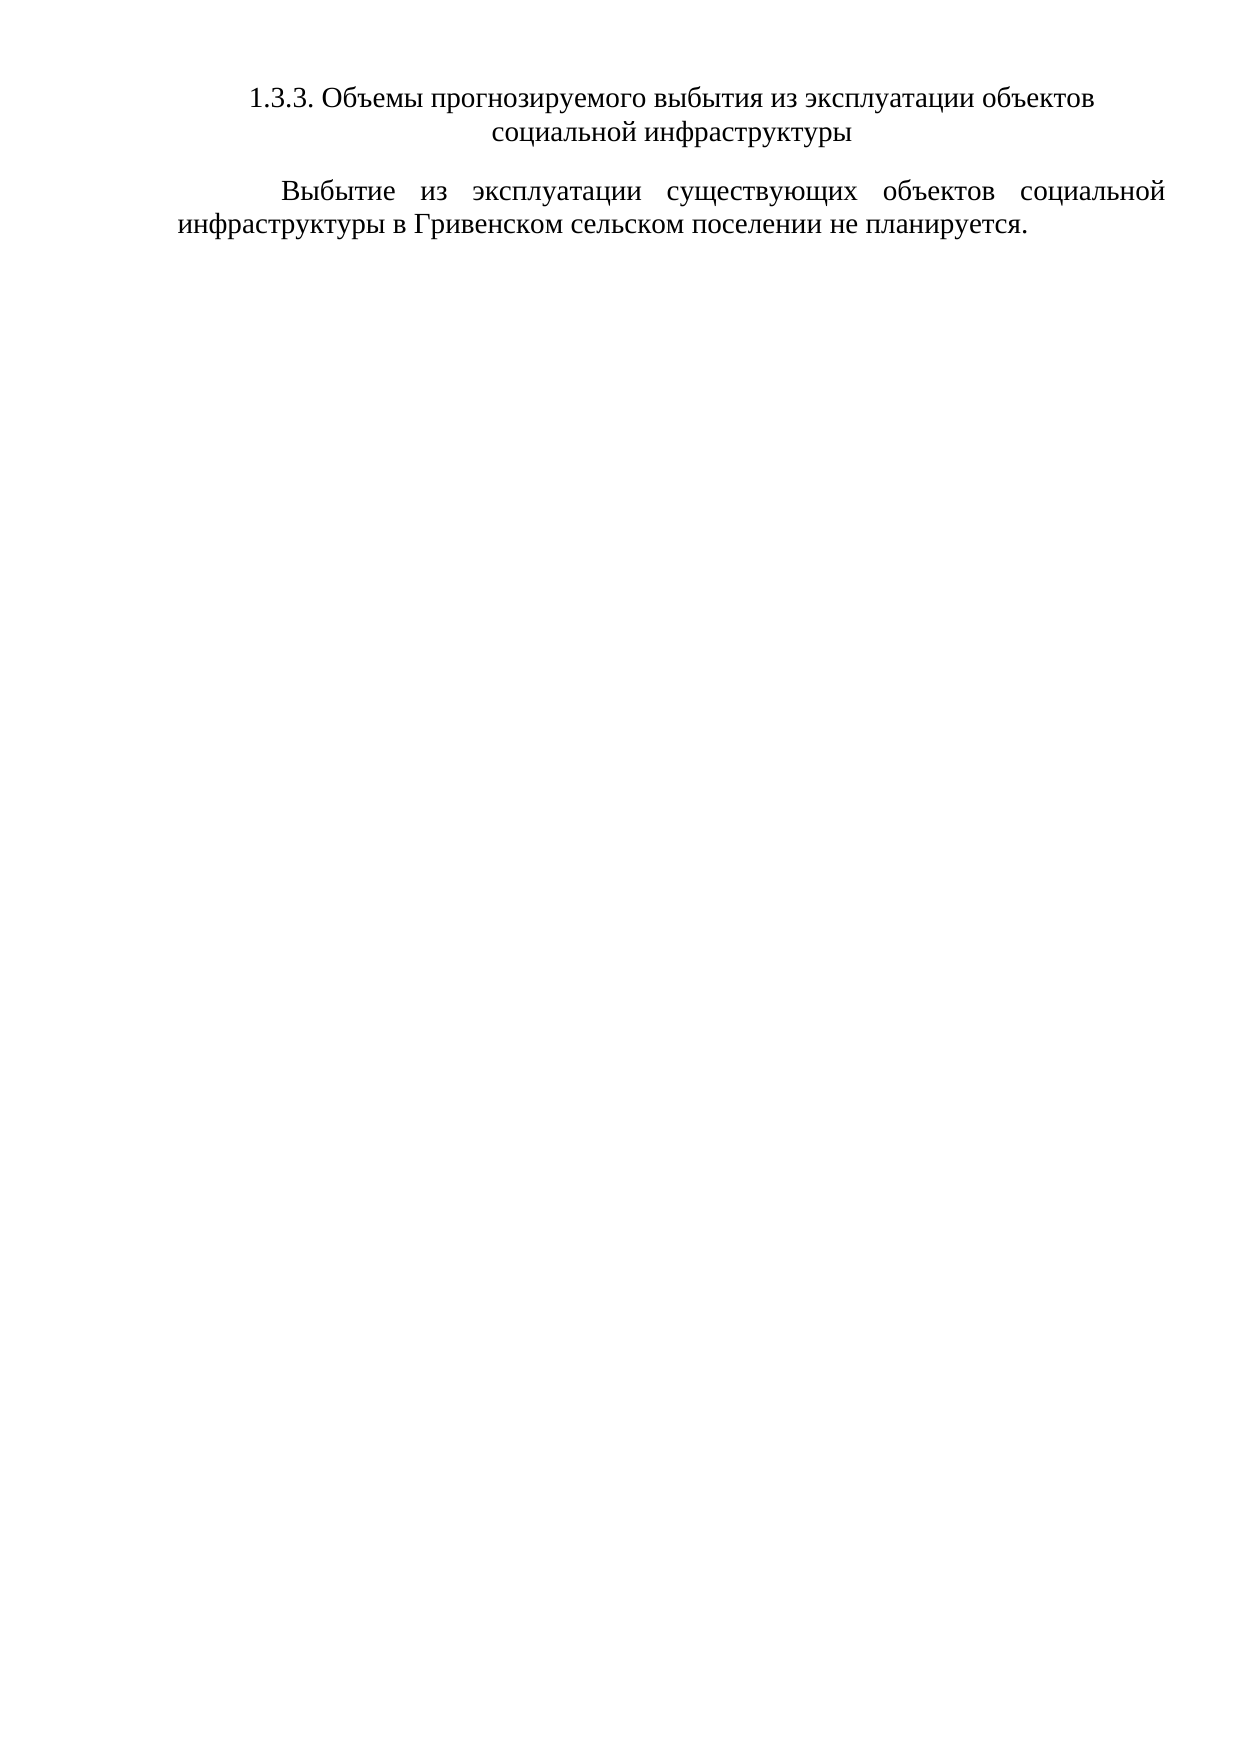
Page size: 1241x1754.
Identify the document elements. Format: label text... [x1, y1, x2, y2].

text 1.3.3. Объемы прогнозируемого выбытия из эксплуатации объектов социальной инфраструктуры [177, 81, 1166, 148]
text Выбытие из эксплуатации существующих объектов социальной инфраструктуры в Гривенском сельском поселении не планируется. [177, 173, 1166, 240]
